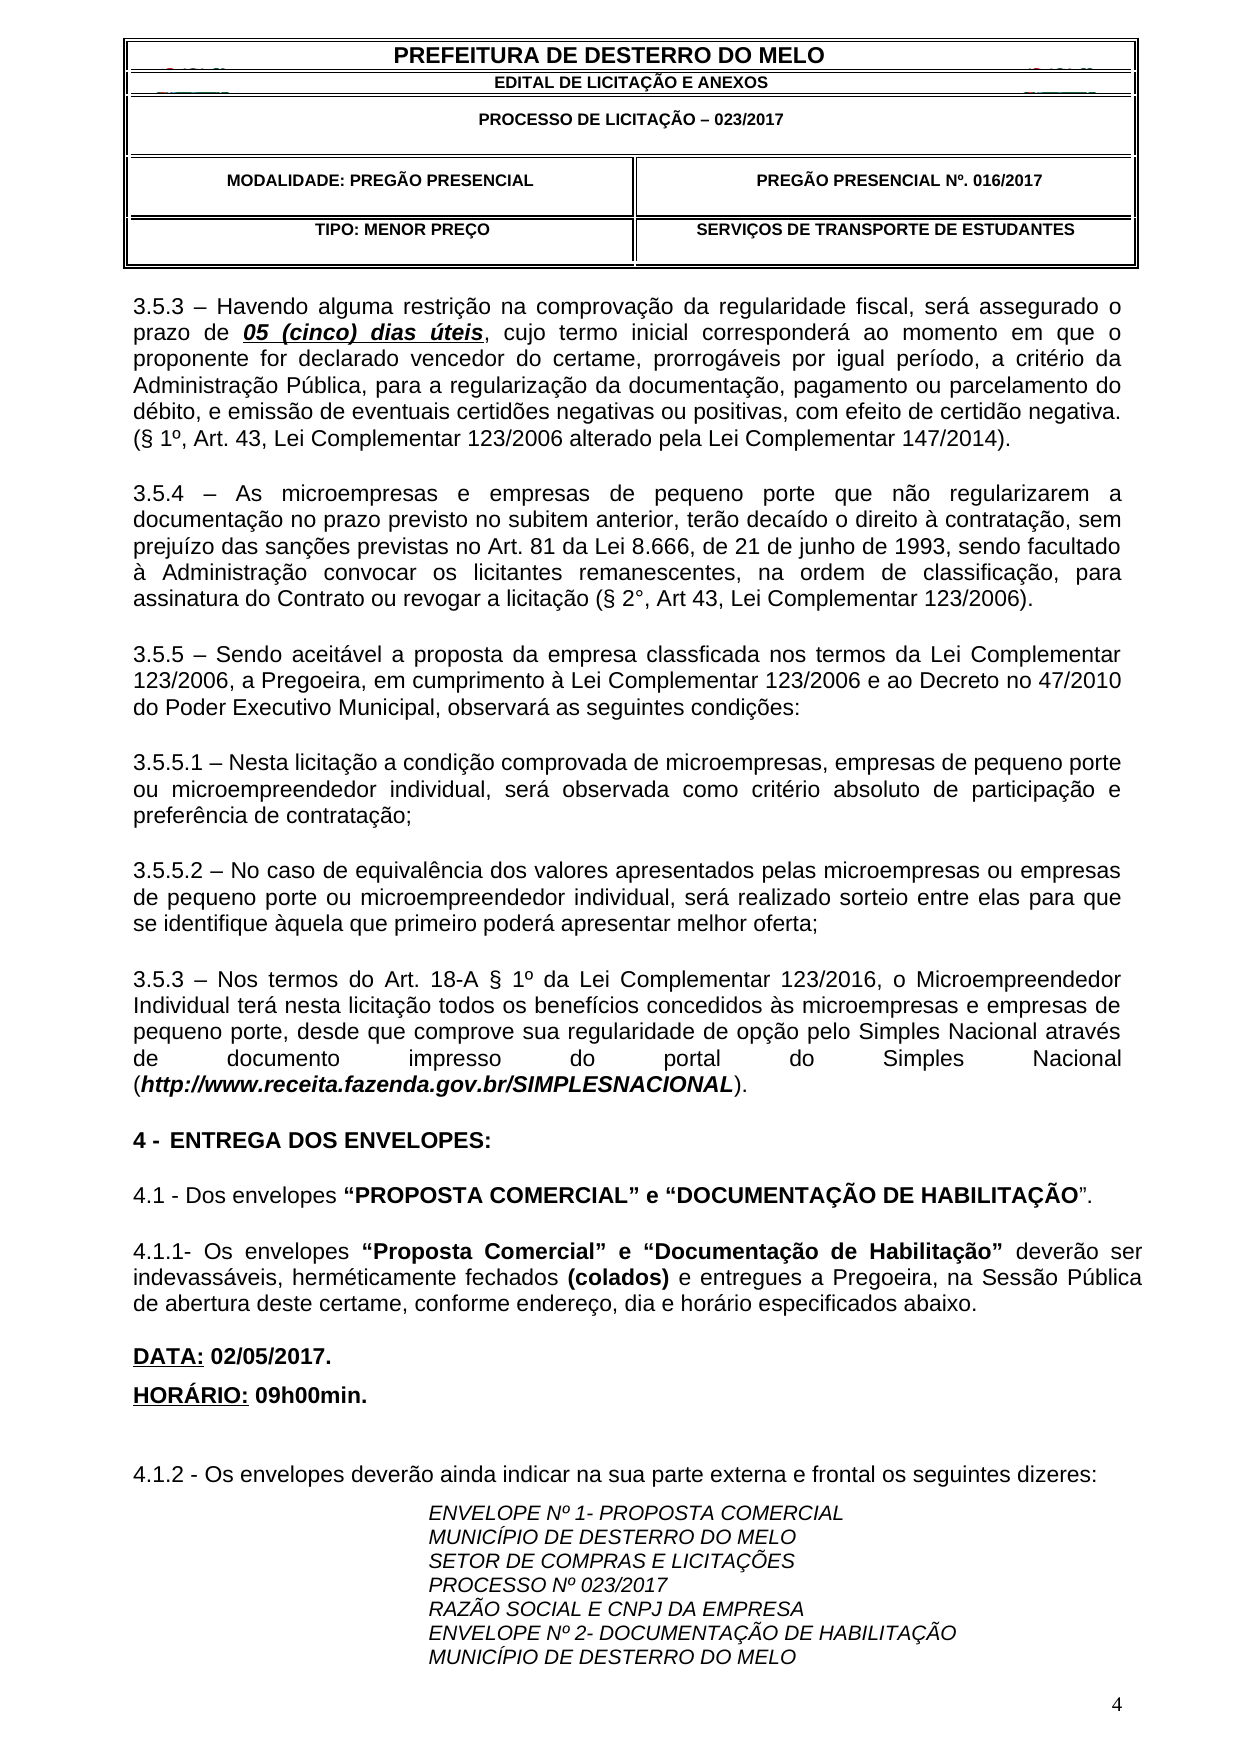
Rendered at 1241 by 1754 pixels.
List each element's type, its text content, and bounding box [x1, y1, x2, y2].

text 4.1.2 - Os envelopes deverão ainda indicar na sua parte externa e frontal os seguintes dizeres: [133, 1461, 1143, 1488]
text DATA: 02/05/2017. [133, 1343, 1143, 1369]
text 3.5.5.2 – No caso de equivalência dos valores apresentados pelas microempresas ou empresas de pequeno porte ou microempreendedor individual, será realizado sorteio entre elas para que se identifique àquela que primeiro poderá apresentar melhor oferta; [133, 857, 1122, 936]
text HORÁRIO: 09h00min. [133, 1382, 1143, 1409]
text ENVELOPE Nº 1- PROPOSTA COMERCIAL [133, 1501, 1142, 1525]
text 3.5.4 – As microempresas e empresas de pequeno porte que não regularizarem a documentação no prazo previsto no subitem anterior, terão decaído o direito à contratação, sem prejuízo das sanções previstas no Art. 81 da Lei 8.666, de 21 de junho de 1993, sendo facultado à Administração convocar os licitantes remanescentes, na ordem de classificação, para assinatura do Contrato ou revogar a licitação (§ 2°, Art 43, Lei Complementar 123/2006). [133, 480, 1122, 612]
text MUNICÍPIO DE DESTERRO DO MELO [133, 1645, 1142, 1669]
text 4.1.1- Os envelopes “Proposta Comercial” e “Documentação de Habilitação” deverão ser indevassáveis, herméticamente fechados (colados) e entregues a Pregoeira, na Sessão Pública de abertura deste certame, conforme endereço, dia e horário especificados abaixo. [133, 1238, 1142, 1317]
text 4.1 - Dos envelopes “PROPOSTA COMERCIAL” e “DOCUMENTAÇÃO DE HABILITAÇÃO”. [133, 1182, 1142, 1208]
text 4 - ENTREGA DOS ENVELOPES: [133, 1127, 1142, 1153]
text 3.5.3 – Havendo alguma restrição na comprovação da regularidade fiscal, será assegurado o prazo de 05 (cinco) dias úteis, cujo termo inicial corresponderá ao momento em que o proponente for declarado vencedor do certame, prorrogáveis por igual período, a critério da Administração Pública, para a regularização da documentação, pagamento ou parcelamento do débito, e emissão de eventuais certidões negativas ou positivas, com efeito de certidão negativa. (§ 1º, Art. 43, Lei Complementar 123/2006 alterado pela Lei Complementar 147/2014). [133, 293, 1122, 451]
text MUNICÍPIO DE DESTERRO DO MELO [133, 1525, 1142, 1549]
text ENVELOPE Nº 2- DOCUMENTAÇÃO DE HABILITAÇÃO [133, 1621, 1142, 1645]
text 3.5.5.1 – Nesta licitação a condição comprovada de microempresas, empresas de pequeno porte ou microempreendedor individual, será observada como critério absoluto de participação e preferência de contratação; [133, 749, 1122, 828]
text RAZÃO SOCIAL E CNPJ DA EMPRESA [133, 1597, 1142, 1621]
text 3.5.5 – Sendo aceitável a proposta da empresa classficada nos termos da Lei Complementar 123/2006, a Pregoeira, em cumprimento à Lei Complementar 123/2006 e ao Decreto no 47/2010 do Poder Executivo Municipal, observará as seguintes condições: [133, 641, 1122, 720]
text 3.5.3 – Nos termos do Art. 18-A § 1º da Lei Complementar 123/2016, o Microempreendedor Individual terá nesta licitação todos os benefícios concedidos às microempresas e empresas de pequeno porte, desde que comprove sua regularidade de opção pelo Simples Nacional através de documento impresso do portal do Simples Nacional (http://www.receita.fazenda.gov.br/SIMPLESNACIONAL). [133, 966, 1122, 1097]
text SETOR DE COMPRAS E LICITAÇÕES [133, 1549, 1142, 1573]
text PROCESSO Nº 023/2017 [133, 1573, 1142, 1597]
